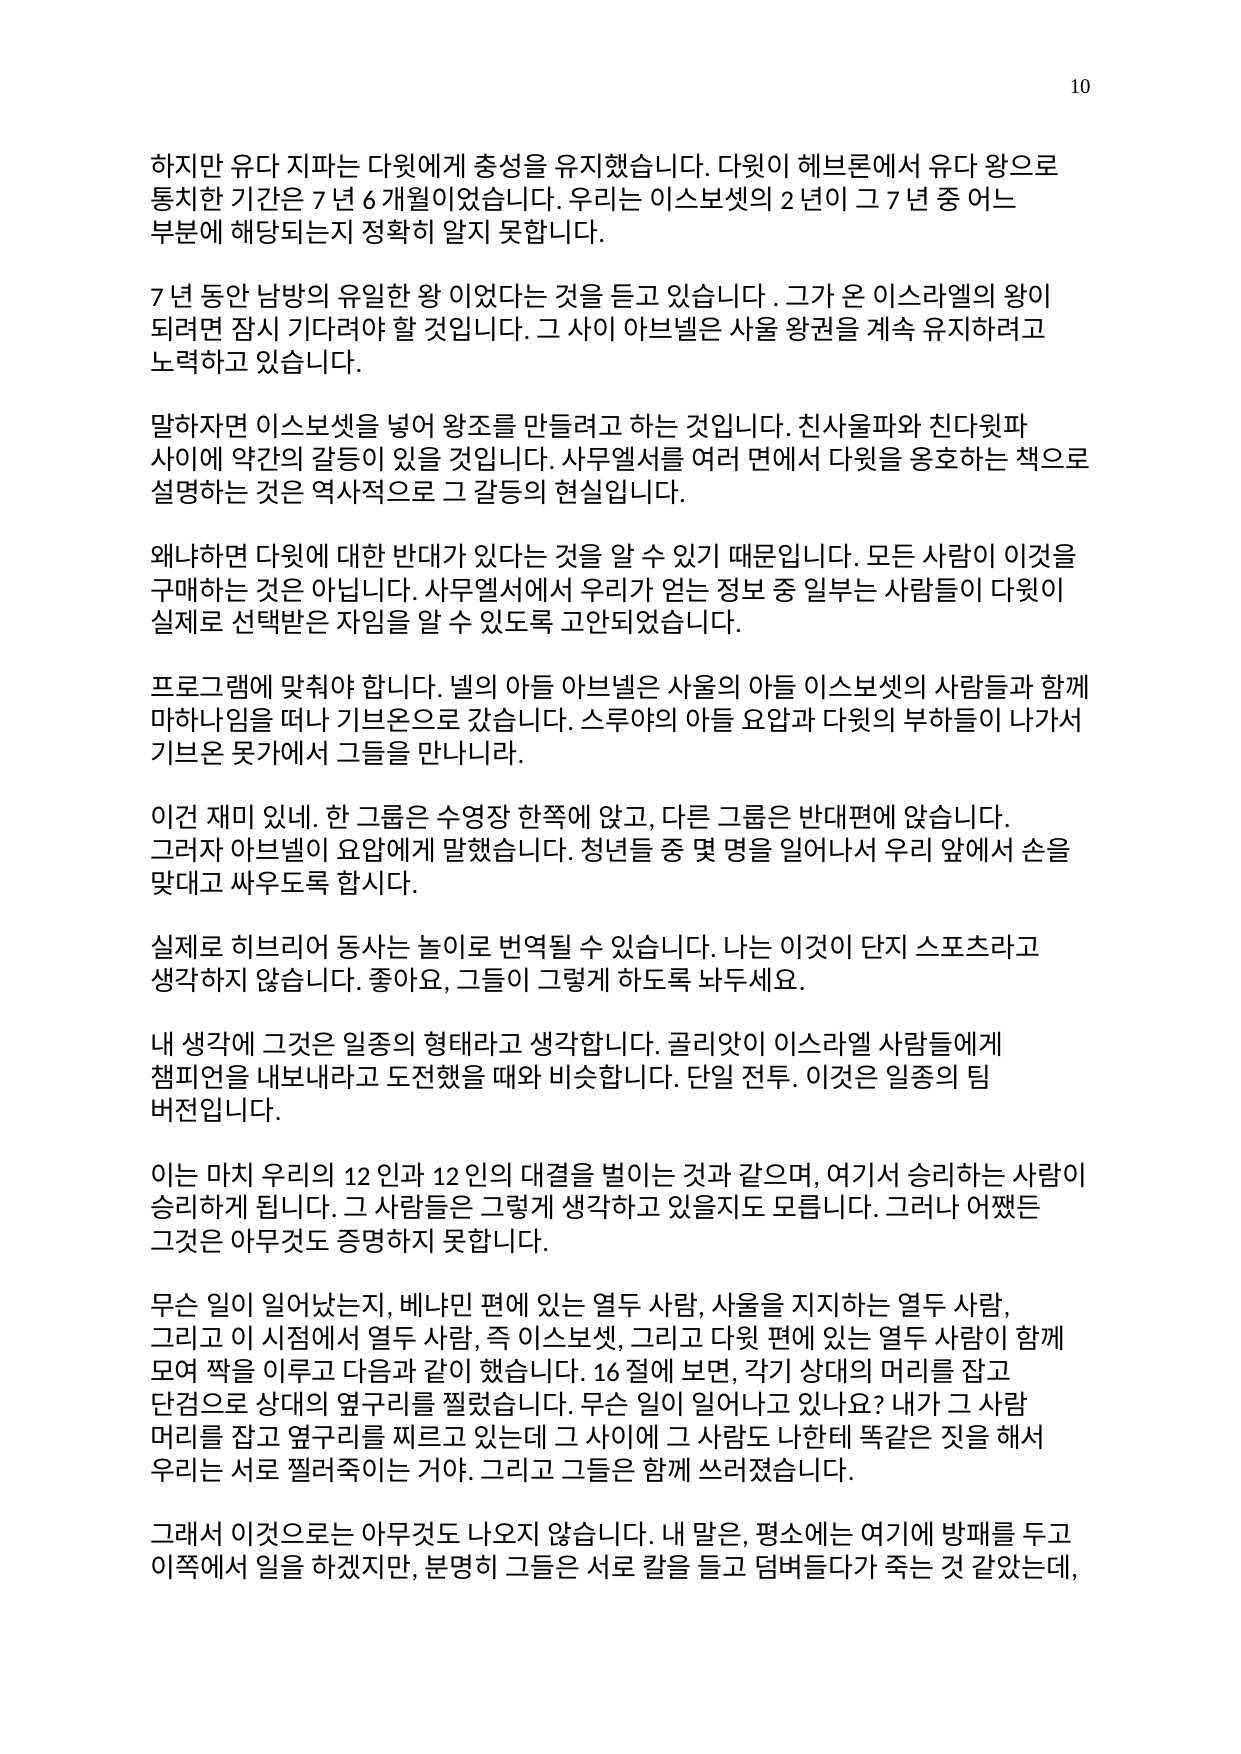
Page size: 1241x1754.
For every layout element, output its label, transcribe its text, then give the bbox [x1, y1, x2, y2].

text 프로그램에 맞춰야 합니다. 넬의 아들 아브넬은 사울의 아들 이스보셋의 사람들과 함께 마하나임을 떠나 기브온으로 갔습니다. 스루야의 아들 요압과 다윗의 부하들이 나가서 기브온 못가에서 그들을 만나니라. [150, 671, 1090, 770]
text 말하자면 이스보셋을 넣어 왕조를 만들려고 하는 것입니다. 친사울파와 친다윗파 사이에 약간의 갈등이 있을 것입니다. 사무엘서를 여러 면에서 다윗을 옹호하는 책으로 설명하는 것은 역사적으로 그 갈등의 현실입니다. [150, 410, 1090, 509]
text 이건 재미 있네. 한 그룹은 수영장 한쪽에 앉고, 다른 그룹은 반대편에 앉습니다. 그러자 아브넬이 요압에게 말했습니다. 청년들 중 몇 명을 일어나서 우리 앞에서 손을 맞대고 싸우도록 합시다. [150, 801, 1090, 900]
text 왜냐하면 다윗에 대한 반대가 있다는 것을 알 수 있기 때문입니다. 모든 사람이 이것을 구매하는 것은 아닙니다. 사무엘서에서 우리가 얻는 정보 중 일부는 사람들이 다윗이 실제로 선택받은 자임을 알 수 있도록 고안되었습니다. [150, 541, 1090, 640]
text 7년 동안 남방의 유일한 왕 이었다는 것을 듣고 있습니다 . 그가 온 이스라엘의 왕이 되려면 잠시 기다려야 할 것입니다. 그 사이 아브넬은 사울 왕권을 계속 유지하려고 노력하고 있습니다. [150, 280, 1090, 379]
text 이는 마치 우리의 12인과 12인의 대결을 벌이는 것과 같으며, 여기서 승리하는 사람이 승리하게 됩니다. 그 사람들은 그렇게 생각하고 있을지도 모릅니다. 그러나 어쨌든 그것은 아무것도 증명하지 못합니다. [150, 1159, 1090, 1258]
text 내 생각에 그것은 일종의 형태라고 생각합니다. 골리앗이 이스라엘 사람들에게 챔피언을 내보내라고 도전했을 때와 비슷합니다. 단일 전투. 이것은 일종의 팀 버전입니다. [150, 1028, 1090, 1127]
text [150, 1518, 1090, 1584]
text 실제로 히브리어 동사는 놀이로 번역될 수 있습니다. 나는 이것이 단지 스포츠라고 생각하지 않습니다. 좋아요, 그들이 그렇게 하도록 놔두세요. [150, 931, 1090, 997]
text 하지만 유다 지파는 다윗에게 충성을 유지했습니다. 다윗이 헤브론에서 유다 왕으로 통치한 기간은 7년 6개월이었습니다. 우리는 이스보셋의 2년이 그 7년 중 어느 부분에 해당되는지 정확히 알지 못합니다. [150, 150, 1090, 249]
text 무슨 일이 일어났는지, 베냐민 편에 있는 열두 사람, 사울을 지지하는 열두 사람, 그리고 이 시점에서 열두 사람, 즉 이스보셋, 그리고 다윗 편에 있는 열두 사람이 함께 모여 짝을 이루고 다음과 같이 했습니다. 16절에 보면, 각기 상대의 머리를 잡고 단검으로 상대의 옆구리를 찔렀습니다. 무슨 일이 일어나고 있나요? 내가 그 사람 머리를 잡고 옆구리를 찌르고 있는데 그 사이에 그 사람도 나한테 똑같은 짓을 해서 우리는 서로 찔러죽이는 거야. 그리고 그들은 함께 쓰러졌습니다. [150, 1289, 1090, 1487]
